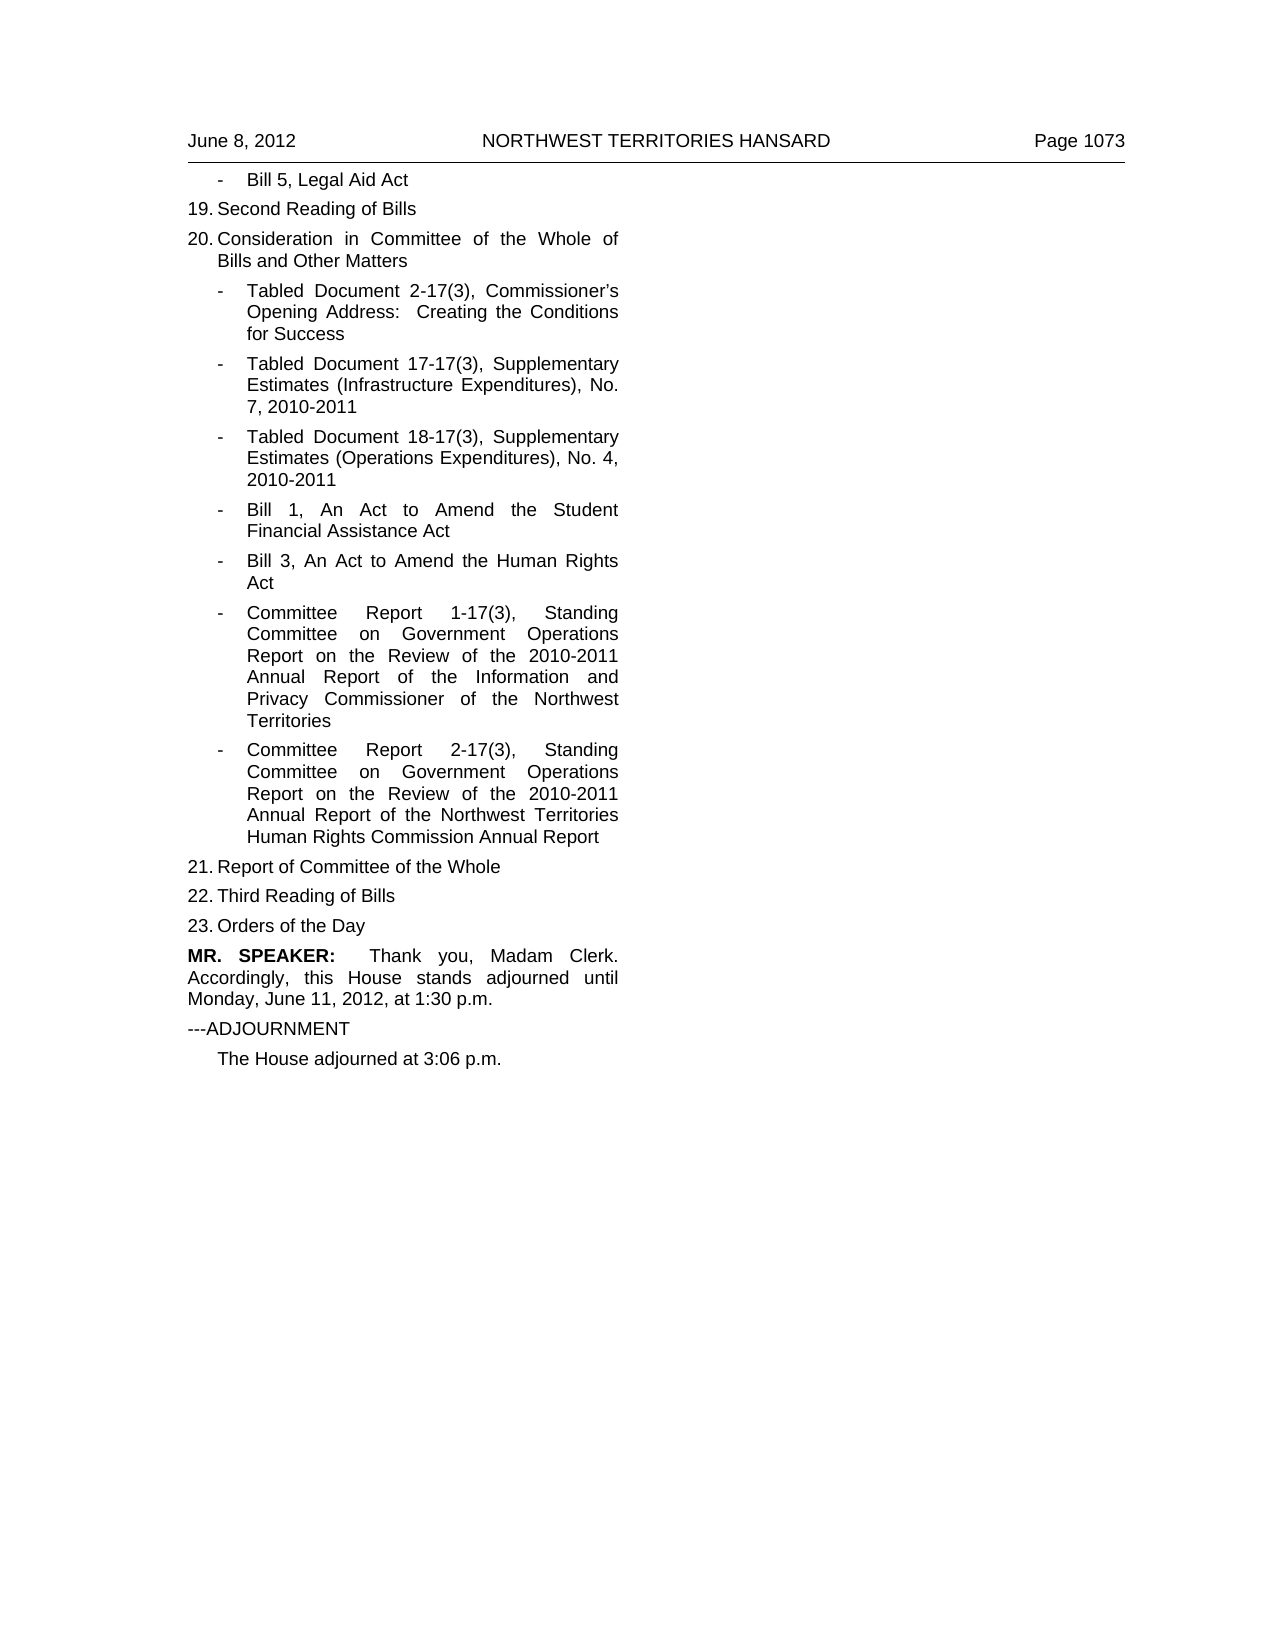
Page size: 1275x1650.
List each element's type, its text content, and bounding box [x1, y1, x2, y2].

list Committee Report 1-17(3), Standing Committee on Government Operations Report on the Review of the 2010-2011 Annual Report of the Information and Privacy Commissioner of the Northwest Territories [217, 602, 619, 731]
list Tabled Document 18-17(3), Supplementary Estimates (Operations Expenditures), No. 4, 2010-2011 [217, 426, 619, 490]
text The House adjourned at 3:06 p.m. [187, 1048, 619, 1069]
list Bill 1, An Act to Amend the Student Financial Assistance Act [217, 499, 619, 542]
list Bill 3, An Act to Amend the Human Rights Act [217, 550, 619, 593]
list Third Reading of Bills [187, 885, 619, 907]
list Second Reading of Bills [187, 198, 619, 220]
list Committee Report 2-17(3), Standing Committee on Government Operations Report on the Review of the 2010-2011 Annual Report of the Northwest Territories Human Rights Commission Annual Report [217, 739, 619, 847]
list Consideration in Committee of the Whole of Bills and Other Matters [187, 228, 619, 271]
list Report of Committee of the Whole [187, 855, 619, 877]
list Bill 5, Legal Aid Act [217, 168, 619, 190]
text ---ADJOURNMENT [187, 1018, 619, 1040]
list Orders of the Day [187, 915, 619, 937]
list Tabled Document 17-17(3), Supplementary Estimates (Infrastructure Expenditures), No. 7, 2010-2011 [217, 353, 619, 417]
list Tabled Document 2-17(3), Commissioner’s Opening Address: Creating the Conditions for Success [217, 279, 619, 344]
text MR. SPEAKER: Thank you, Madam Clerk. Accordingly, this House stands adjourned until Monday, June 11, 2012, at 1:30 p.m. [187, 945, 619, 1010]
